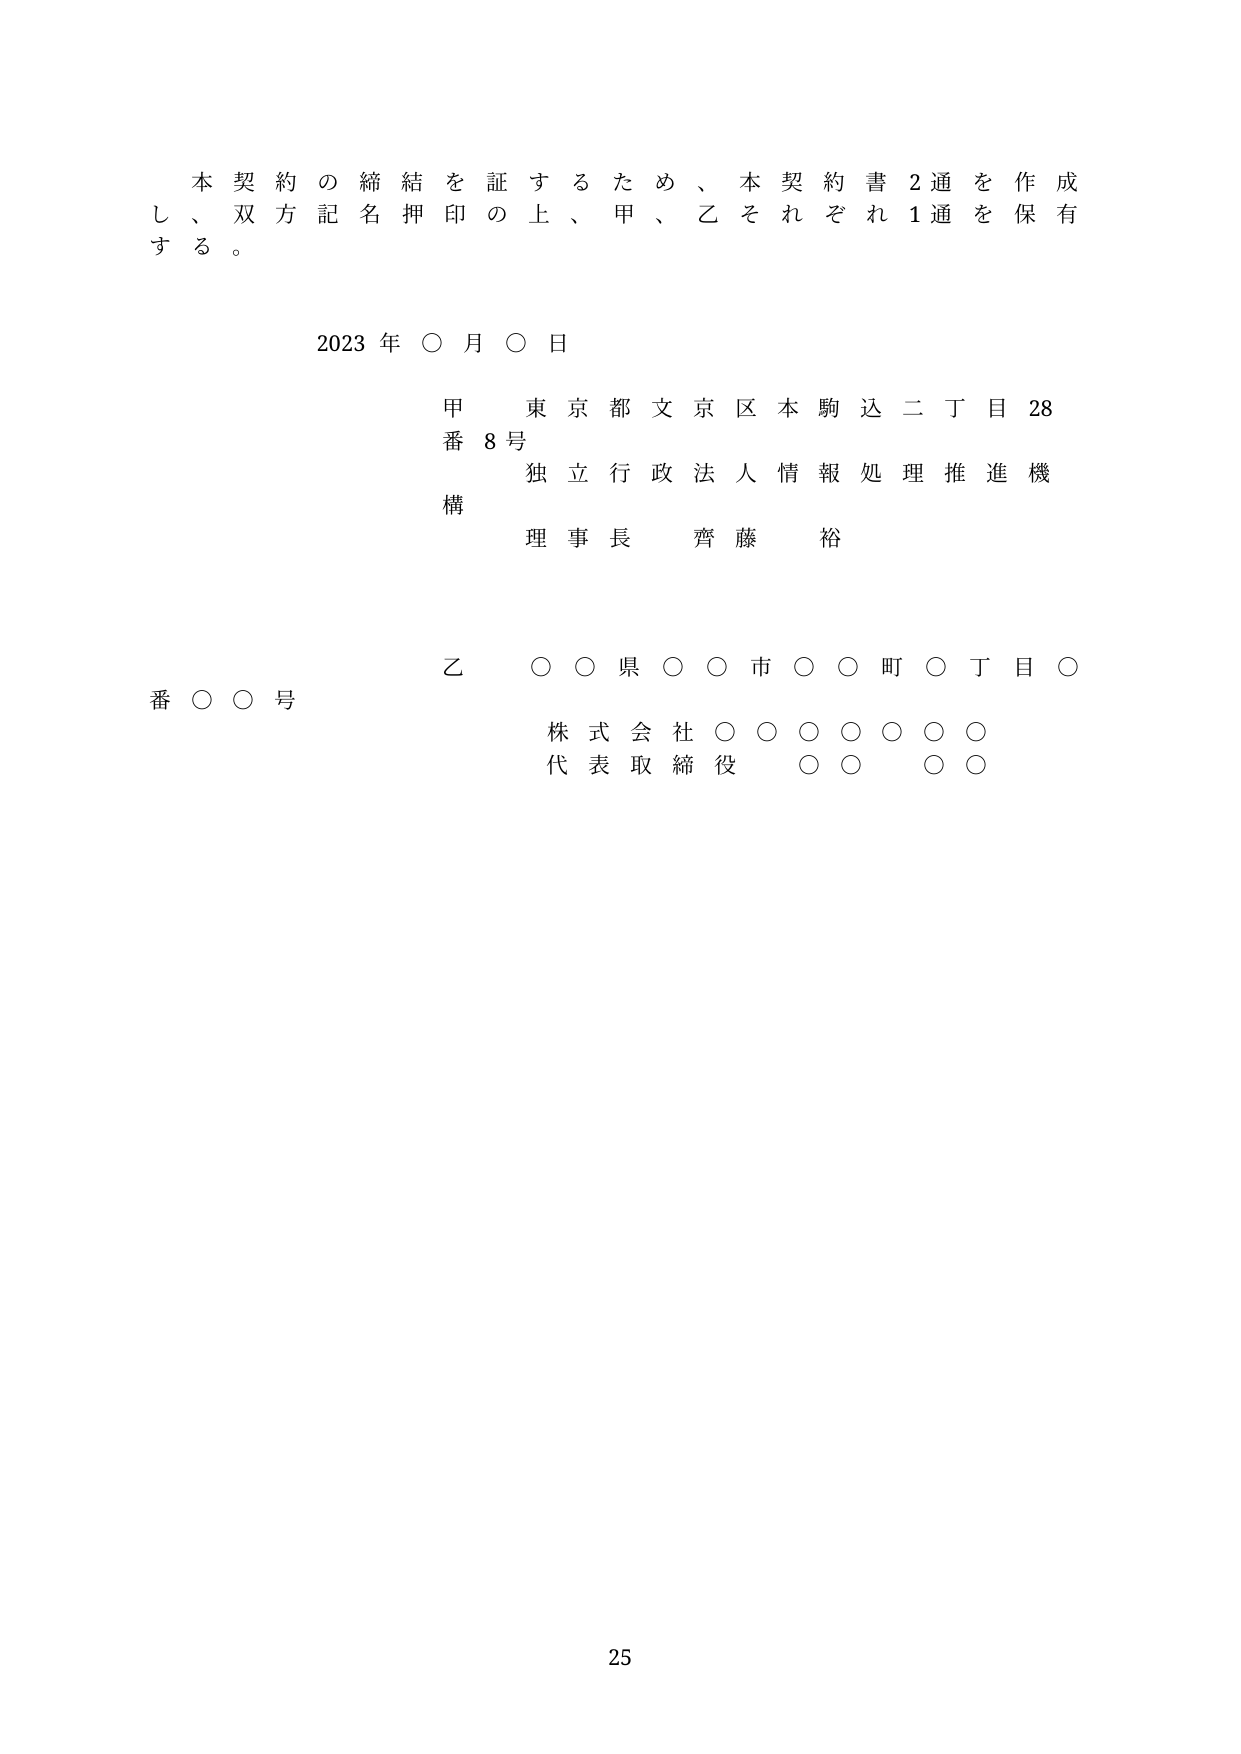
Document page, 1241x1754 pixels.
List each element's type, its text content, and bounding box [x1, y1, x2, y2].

text 代表取締役 ○○ ○○ [149, 747, 1100, 780]
text 理事長 齊藤 裕 [431, 521, 1100, 553]
text 2023年○月○日 [149, 326, 1100, 359]
text 株式会社○○○○○○○ [149, 715, 1100, 747]
text 乙 ○○県○○市○○町○丁目○番○○号 [149, 650, 1100, 715]
text 独立行政法人情報処理推進機構 [431, 456, 1100, 521]
text 甲 東京都文京区本駒込二丁目28番8号 [431, 391, 1100, 456]
text 本契約の締結を証するため、本契約書2通を作成し、双方記名押印の上、甲、乙それぞれ1通を保有する。 [149, 164, 1099, 261]
